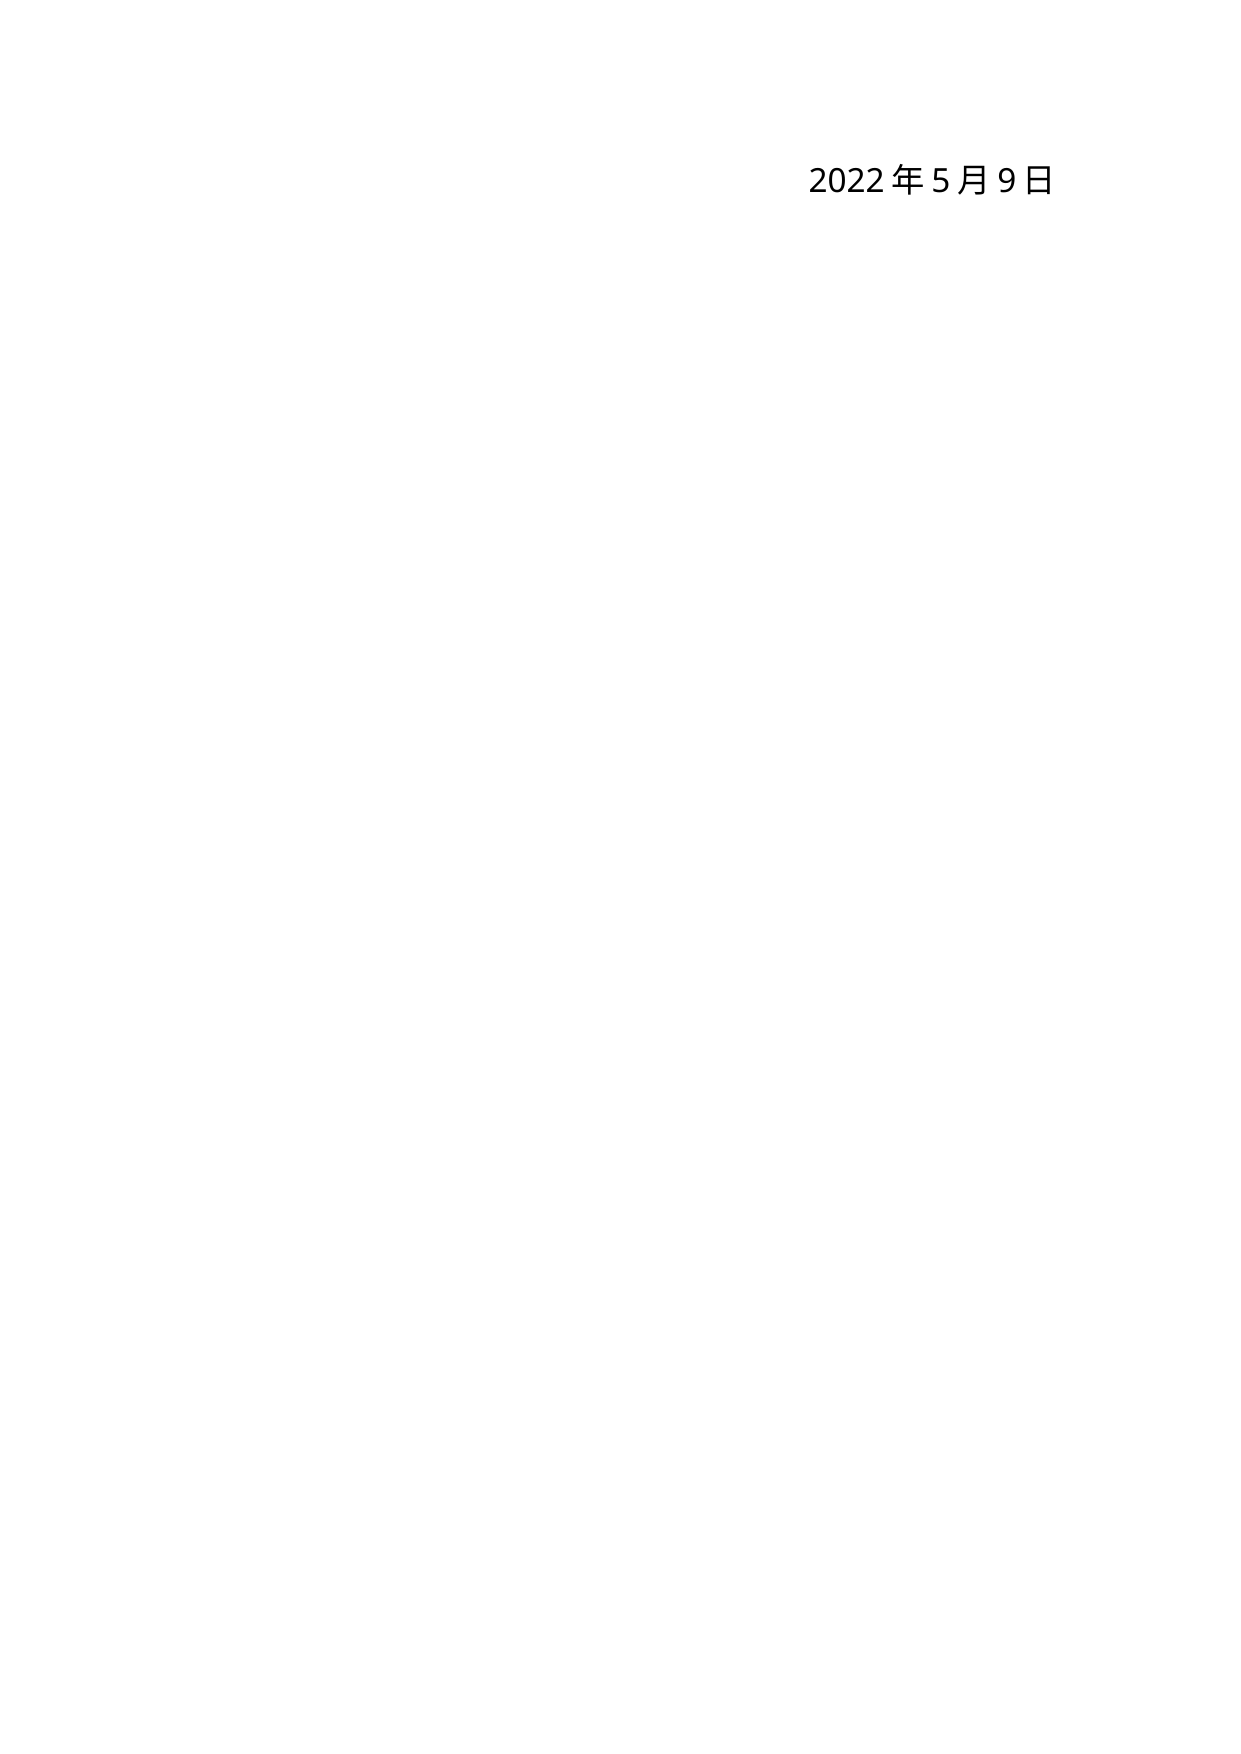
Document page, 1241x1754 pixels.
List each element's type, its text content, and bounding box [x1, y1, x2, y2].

text 2022年5月9日 [75, 146, 1165, 211]
